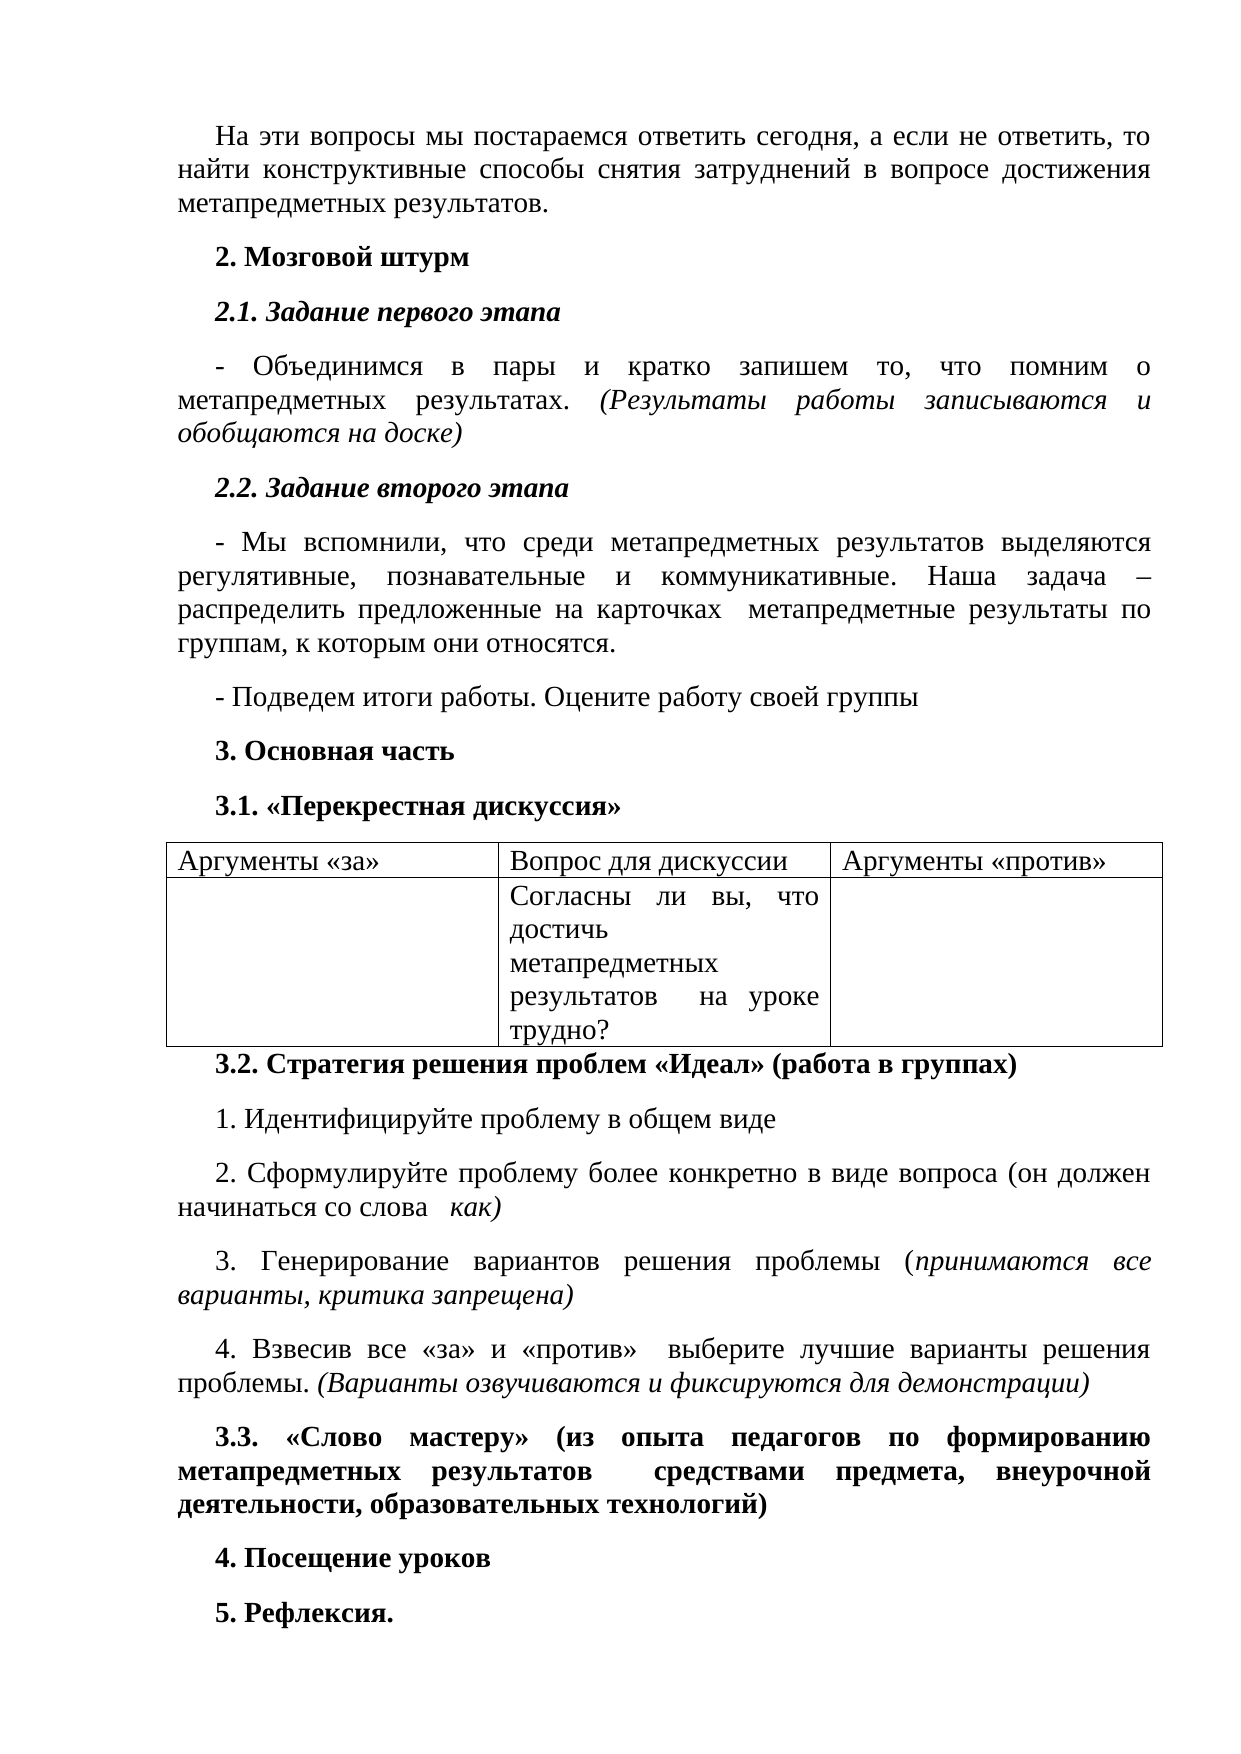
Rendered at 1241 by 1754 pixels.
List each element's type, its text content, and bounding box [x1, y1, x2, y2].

text 2.2. Задание второго этапа [177, 470, 1152, 503]
text 3.2. Стратегия решения проблем «Идеал» (работа в группах) [177, 1047, 1152, 1080]
table_cell [831, 878, 1162, 1046]
text На эти вопросы мы постараемся ответить сегодня, а если не ответить, то найти конструктивные способы снятия затруднений в вопросе достижения метапредметных результатов. [177, 118, 1152, 219]
table_header Аргументы «за» [167, 843, 498, 877]
text 4. Взвесив все «за» и «против» выберите лучшие варианты решения проблемы. (Варианты озвучиваются и фиксируются для демонстрации) [177, 1331, 1152, 1398]
text 2. Сформулируйте проблему более конкретно в виде вопроса (он должен начинаться со слова как) [177, 1155, 1152, 1222]
text 3.3. «Слово мастеру» (из опыта педагогов по формированию метапредметных результатов средствами предмета, внеурочной деятельности, образовательных технологий) [177, 1419, 1152, 1520]
text 4. Посещение уроков [177, 1541, 1152, 1574]
text 3. Генерирование вариантов решения проблемы (принимаются все варианты, критика запрещена) [177, 1243, 1152, 1310]
text 3. Основная часть [177, 733, 1152, 767]
table_cell [167, 878, 498, 1046]
text - Мы вспомнили, что среди метапредметных результатов выделяются регулятивные, познавательные и коммуникативные. Наша задача – распределить предложенные на карточках метапредметные результаты по группам, к которым они относятся. [177, 524, 1152, 658]
text - Объединимся в пары и кратко запишем то, что помним о метапредметных результатах. (Результаты работы записываются и обобщаются на доске) [177, 348, 1152, 449]
text 3.1. «Перекрестная дискуссия» [177, 788, 1152, 821]
table_header Вопрос для дискуссии [499, 843, 830, 877]
table_header Аргументы «против» [831, 843, 1162, 877]
text 2. Мозговой штурм [177, 239, 1152, 273]
text - Подведем итоги работы. Оцените работу своей группы [177, 679, 1152, 713]
text 1. Идентифицируйте проблему в общем виде [177, 1101, 1152, 1134]
text 5. Рефлексия. [177, 1595, 1152, 1628]
text 2.1. Задание первого этапа [177, 294, 1152, 327]
table_cell Согласны ли вы, что достичь метапредметных результатов на уроке трудно? [499, 878, 830, 1046]
